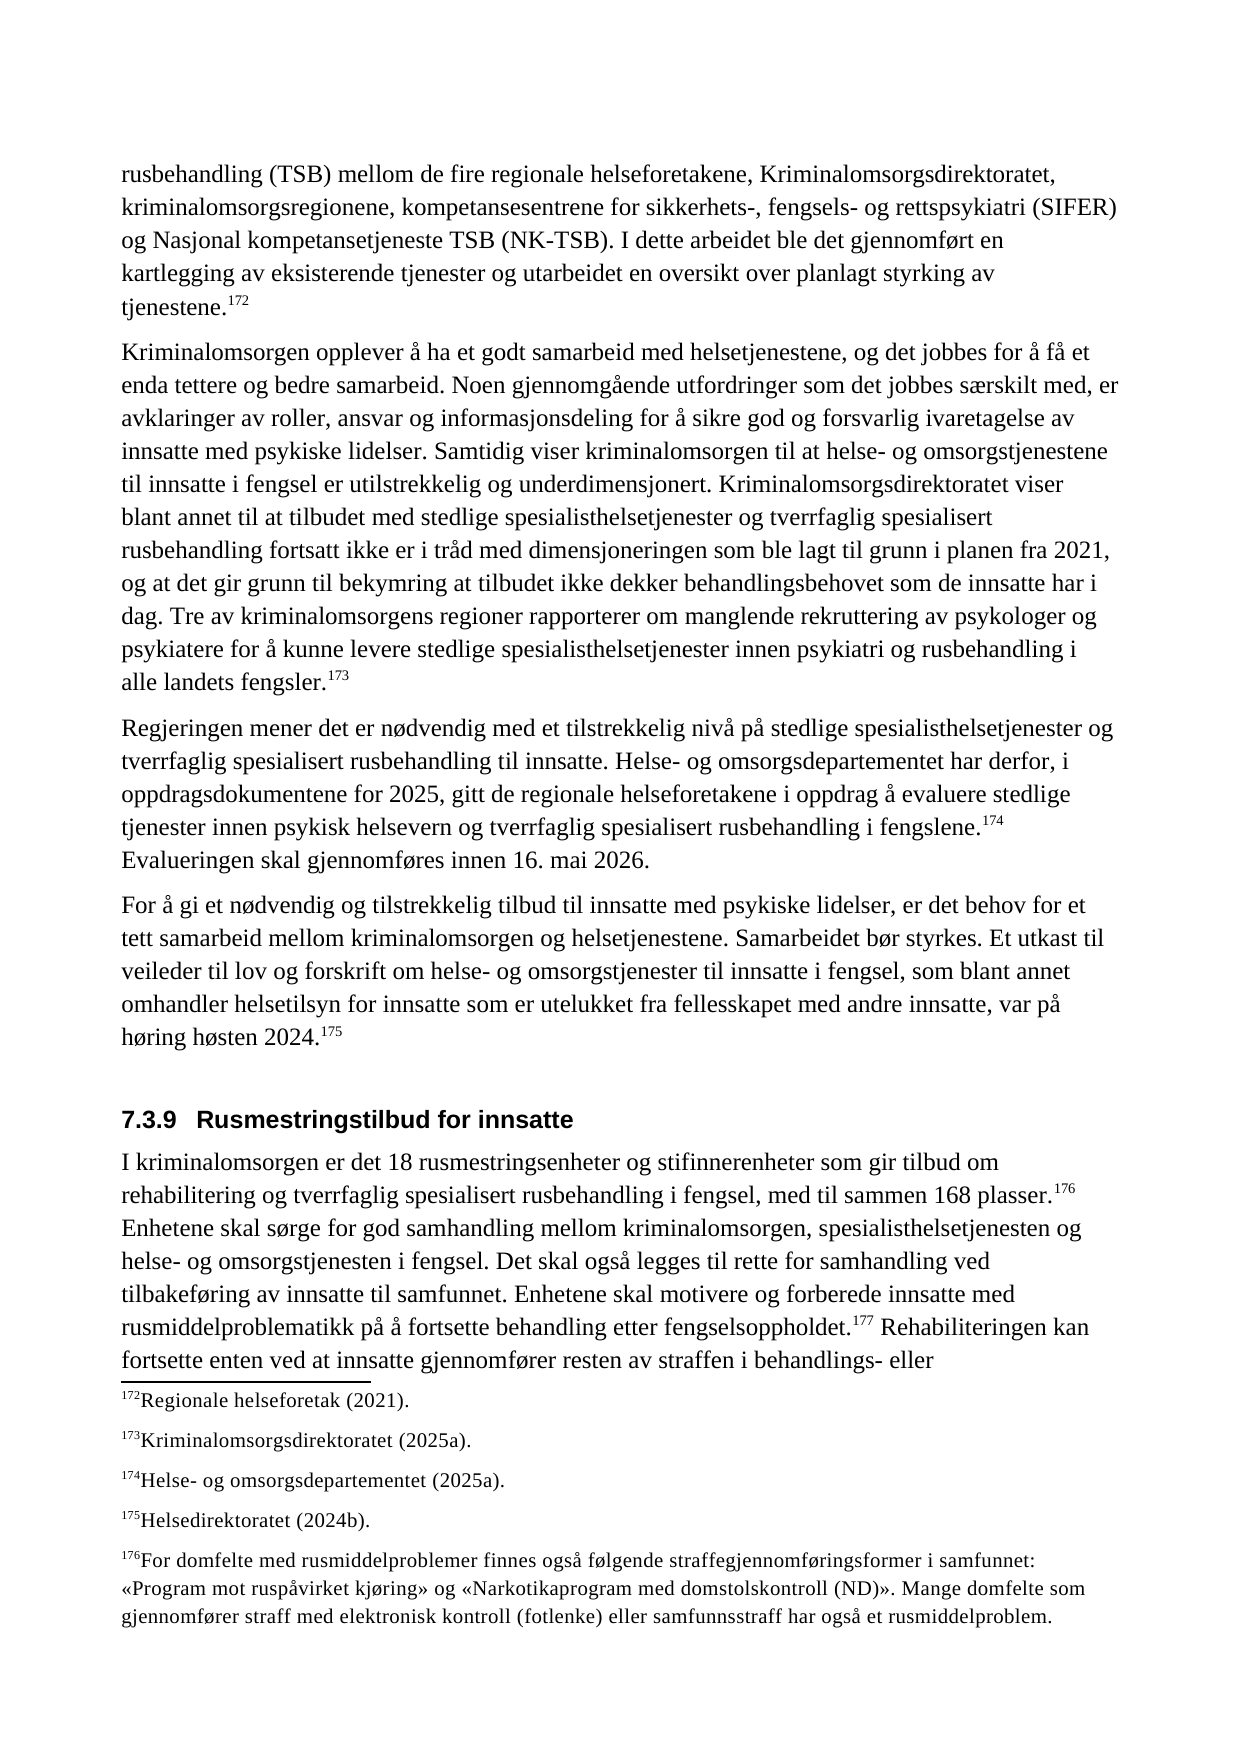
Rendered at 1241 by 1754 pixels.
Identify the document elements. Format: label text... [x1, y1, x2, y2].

text Kriminalomsorgen opplever å ha et godt samarbeid med helsetjenestene, og det jobbes for å få et enda tettere og bedre samarbeid. Noen gjennomgående utfordringer som det jobbes særskilt med, er avklaringer av roller, ansvar og informasjonsdeling for å sikre god og forsvarlig ivaretagelse av innsatte med psykiske lidelser. Samtidig viser kriminalomsorgen til at helse- og omsorgstjenestene til innsatte i fengsel er utilstrekkelig og underdimensjonert. Kriminalomsorgsdirektoratet viser blant annet til at tilbudet med stedlige spesialisthelsetjenester og tverrfaglig spesialisert rusbehandling fortsatt ikke er i tråd med dimensjoneringen som ble lagt til grunn i planen fra 2021, og at det gir grunn til bekymring at tilbudet ikke dekker behandlingsbehovet som de innsatte har i dag. Tre av kriminalomsorgens regioner rapporterer om manglende rekruttering av psykologer og psykiatere for å kunne levere stedlige spesialisthelsetjenester innen psykiatri og rusbehandling i alle landets fengsler. [121, 337, 1119, 696]
text For å gi et nødvendig og tilstrekkelig tilbud til innsatte med psykiske lidelser, er det behov for et tett samarbeid mellom kriminalomsorgen og helsetjenestene. Samarbeidet bør styrkes. Et utkast til veileder til lov og forskrift om helse- og omsorgstjenester til innsatte i fengsel, som blant annet omhandler helsetilsyn for innsatte som er utelukket fra fellesskapet med andre innsatte, var på høring høsten 2024. [121, 890, 1119, 1051]
subtitle Rusmestringstilbud for innsatte [121, 1106, 1119, 1134]
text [121, 1147, 1119, 1374]
text Regjeringen mener det er nødvendig med et tilstrekkelig nivå på stedlige spesialisthelsetjenester og tverrfaglig spesialisert rusbehandling til innsatte. Helse- og omsorgsdepartementet har derfor, i oppdragsdokumentene for 2025, gitt de regionale helseforetakene i oppdrag å evaluere stedlige tjenester innen psykisk helsevern og tverrfaglig spesialisert rusbehandling i fengslene. Evalueringen skal gjennomføres innen 16. mai 2026. [121, 713, 1119, 874]
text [121, 159, 1119, 320]
